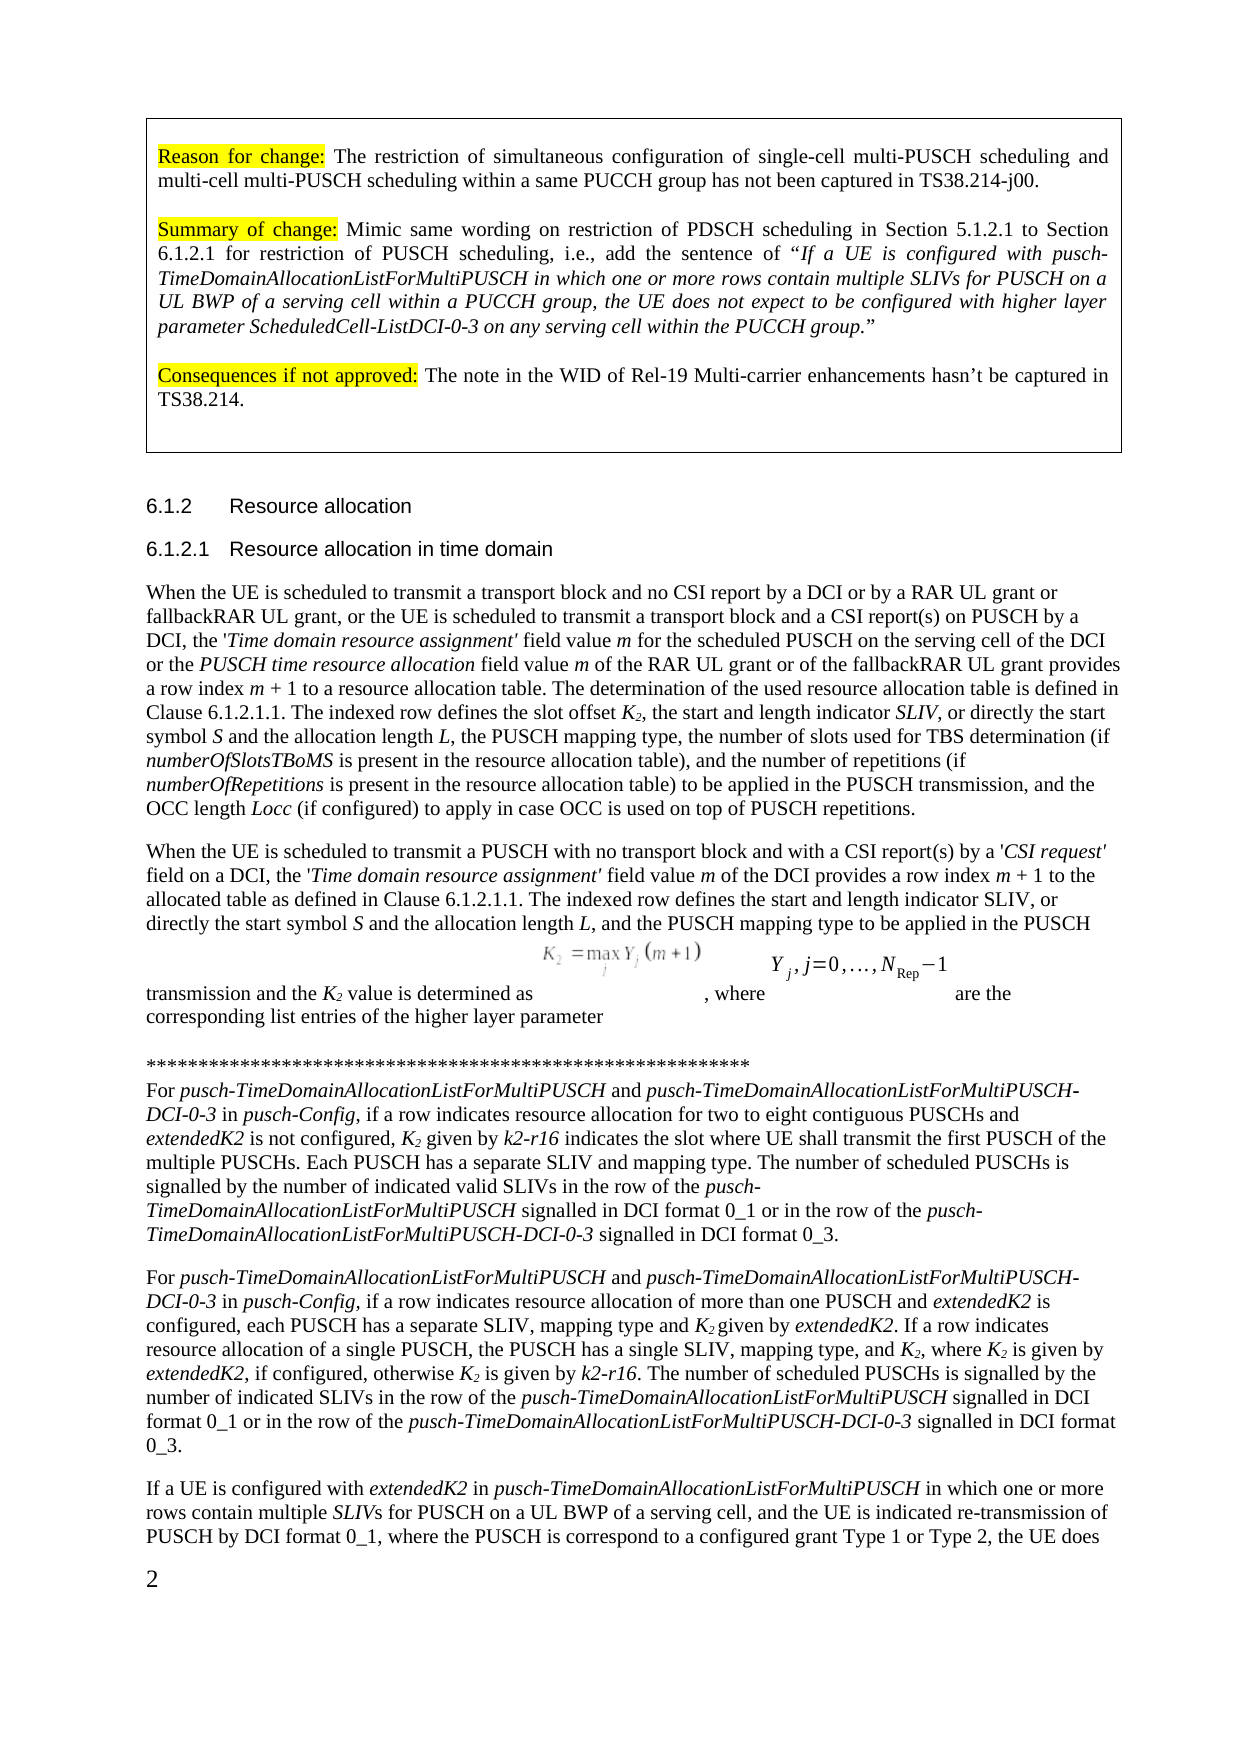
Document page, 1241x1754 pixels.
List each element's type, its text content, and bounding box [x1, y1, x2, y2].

text When the UE is scheduled to transmit a PUSCH with no transport block and with a CSI report(s) by a 'CSI request' field on a DCI, the 'Time domain resource assignment' field value m of the DCI provides a row index m + 1 to the allocated table as defined in Clause 6.1.2.1.1. The indexed row defines the start and length indicator SLIV, or directly the start symbol S and the allocation length L, and the PUSCH mapping type to be applied in the PUSCH transmission and the K2 value is determined as , where are the corresponding list entries of the higher layer parameter [146, 839, 1122, 1028]
text When the UE is scheduled to transmit a transport block and no CSI report by a DCI or by a RAR UL grant or fallbackRAR UL grant, or the UE is scheduled to transmit a transport block and a CSI report(s) on PUSCH by a DCI, the 'Time domain resource assignment' field value m for the scheduled PUSCH on the serving cell of the DCI or the PUSCH time resource allocation field value m of the RAR UL grant or of the fallbackRAR UL grant provides a row index m + 1 to a resource allocation table. The determination of the used resource allocation table is defined in Clause 6.1.2.1.1. The indexed row defines the slot offset K2, the start and length indicator SLIV, or directly the start symbol S and the allocation length L, the PUSCH mapping type, the number of slots used for TBS determination (if numberOfSlotsTBoMS is present in the resource allocation table), and the number of repetitions (if numberOfRepetitions is present in the resource allocation table) to be applied in the PUSCH transmission, and the OCC length Locc (if configured) to apply in case OCC is used on top of PUSCH repetitions. [146, 580, 1122, 820]
text For pusch-TimeDomainAllocationListForMultiPUSCH and pusch-TimeDomainAllocationListForMultiPUSCH-DCI-0-3 in pusch-Config, if a row indicates resource allocation of more than one PUSCH and extendedK2 is configured, each PUSCH has a separate SLIV, mapping type and K2 given by extendedK2. If a row indicates resource allocation of a single PUSCH, the PUSCH has a single SLIV, mapping type, and K2, where K2 is given by extendedK2, if configured, otherwise K2 is given by k2-r16. The number of scheduled PUSCHs is signalled by the number of indicated SLIVs in the row of the pusch-TimeDomainAllocationListForMultiPUSCH signalled in DCI format 0_1 or in the row of the pusch-TimeDomainAllocationListForMultiPUSCH-DCI-0-3 signalled in DCI format 0_3. [146, 1265, 1122, 1457]
text For pusch-TimeDomainAllocationListForMultiPUSCH and pusch-TimeDomainAllocationListForMultiPUSCH-DCI-0-3 in pusch-Config, if a row indicates resource allocation for two to eight contiguous PUSCHs and extendedK2 is not configured, K2 given by k2-r16 indicates the slot where UE shall transmit the first PUSCH of the multiple PUSCHs. Each PUSCH has a separate SLIV and mapping type. The number of scheduled PUSCHs is signalled by the number of indicated valid SLIVs in the row of the pusch-TimeDomainAllocationListForMultiPUSCH signalled in DCI format 0_1 or in the row of the pusch-TimeDomainAllocationListForMultiPUSCH-DCI-0-3 signalled in DCI format 0_3. [146, 1078, 1122, 1246]
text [146, 1476, 1122, 1548]
text ********************************************************** [146, 1053, 1122, 1078]
table_header Reason for change: The restriction of simultaneous configuration of single-cell multi-PUSCH scheduling and multi-cell multi-PUSCH scheduling within a same PUCCH group has not been captured in TS38.214-j00. Summary of change: Mimic same wording on restriction of PDSCH scheduling in Section 5.1.2.1 to Section 6.1.2.1 for restriction of PUSCH scheduling, i.e., add the sentence of “If a UE is configured with pusch-TimeDomainAllocationListForMultiPUSCH in which one or more rows contain multiple SLIVs for PUSCH on a UL BWP of a serving cell within a PUCCH group, the UE does not expect to be configured with higher layer parameter ScheduledCell-ListDCI-0-3 on any serving cell within the PUCCH group.” Consequences if not approved: The note in the WID of Rel-19 Multi-carrier enhancements hasn’t be captured in TS38.214. [147, 119, 1121, 452]
text 6.1.2.1 Resource allocation in time domain [146, 537, 1122, 561]
text 6.1.2 Resource allocation [146, 494, 1122, 518]
